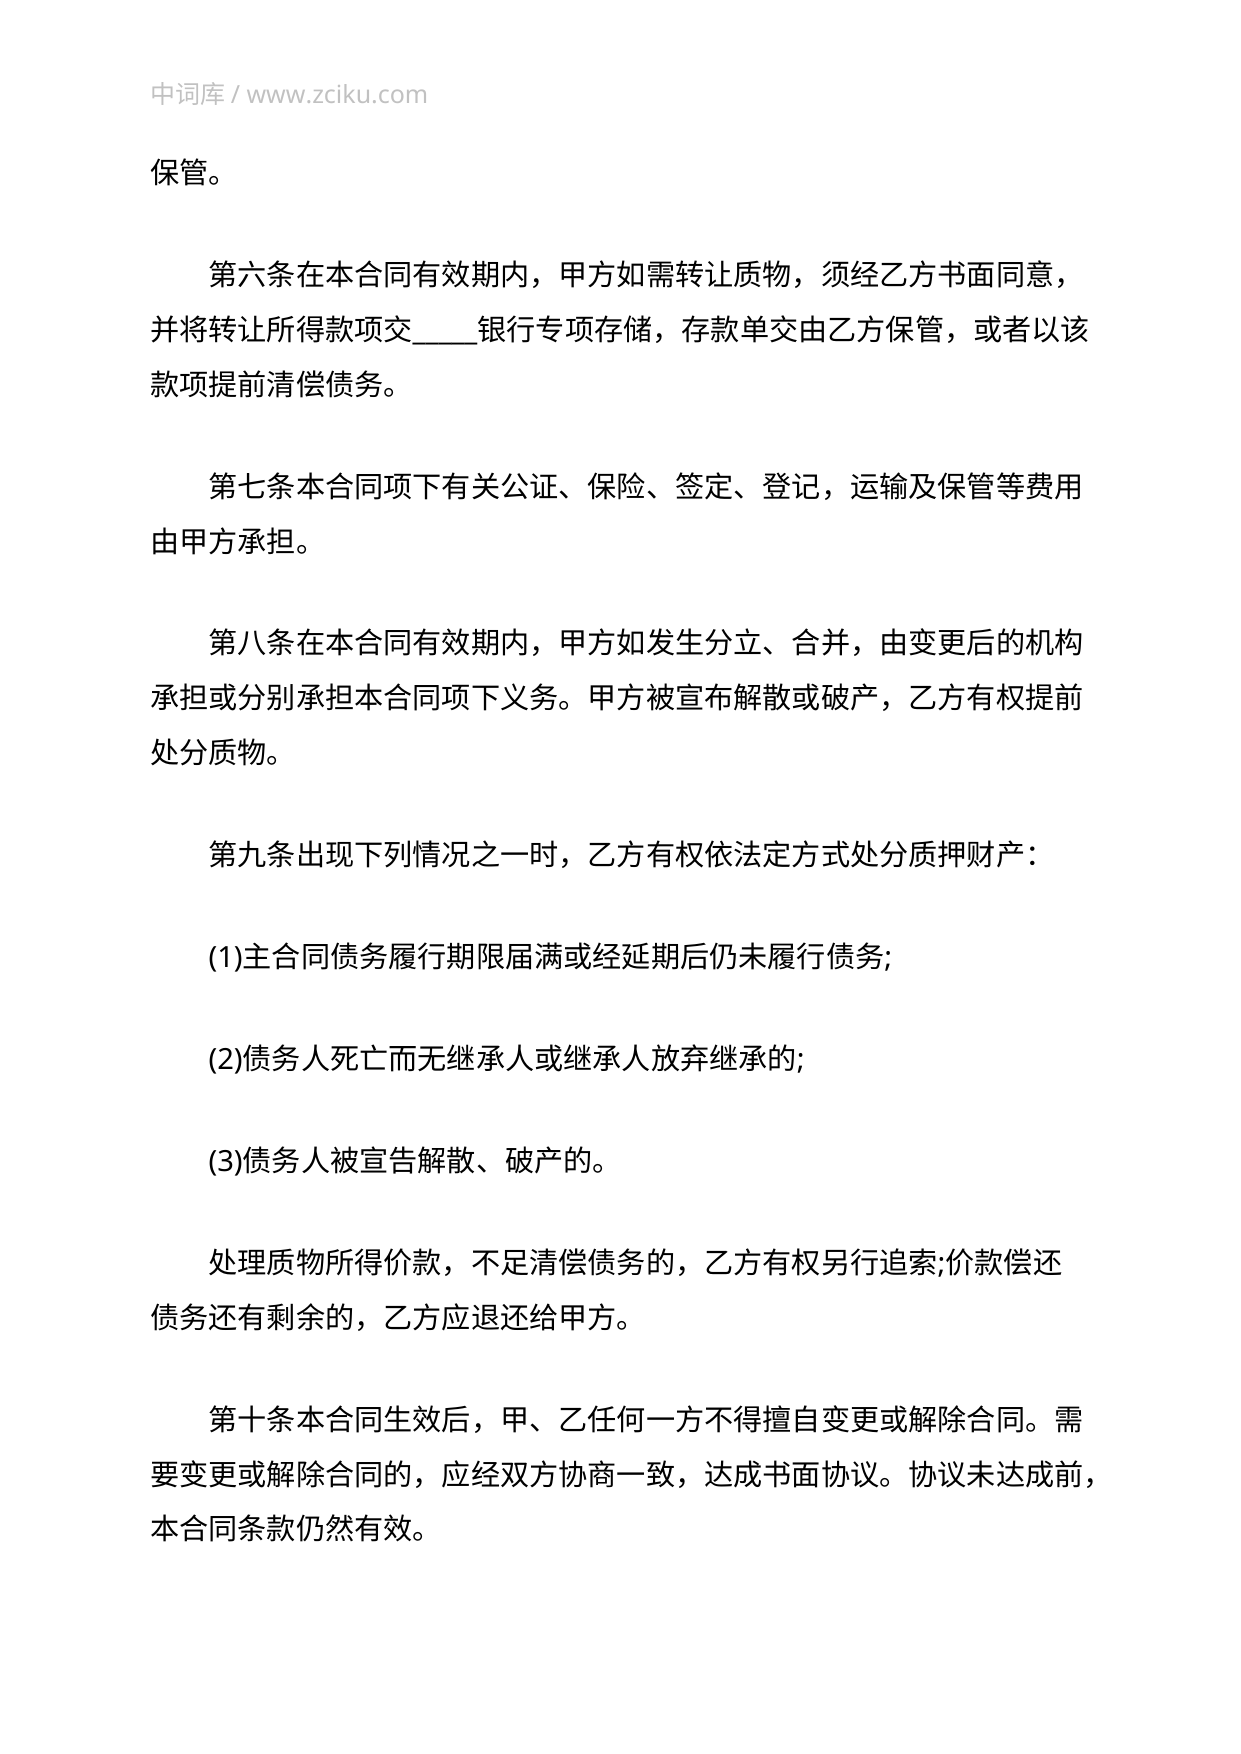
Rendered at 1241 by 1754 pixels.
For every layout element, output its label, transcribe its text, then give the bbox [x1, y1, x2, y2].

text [150, 150, 1090, 192]
text (1)主合同债务履行期限届满或经延期后仍未履行债务; [150, 933, 1090, 976]
text 第九条出现下列情况之一时，乙方有权依法定方式处分质押财产： [150, 832, 1090, 874]
text 第十条本合同生效后，甲、乙任何一方不得擅自变更或解除合同。需要变更或解除合同的，应经双方协商一致，达成书面协议。协议未达成前，本合同条款仍然有效。 [150, 1396, 1090, 1548]
text (3)债务人被宣告解散、破产的。 [150, 1137, 1090, 1180]
text 第六条在本合同有效期内，甲方如需转让质物，须经乙方书面同意，并将转让所得款项交_____银行专项存储，存款单交由乙方保管，或者以该款项提前清偿债务。 [150, 252, 1090, 404]
text 处理质物所得价款，不足清偿债务的，乙方有权另行追索;价款偿还债务还有剩余的，乙方应退还给甲方。 [150, 1239, 1090, 1337]
text (2)债务人死亡而无继承人或继承人放弃继承的; [150, 1035, 1090, 1078]
text 第八条在本合同有效期内，甲方如发生分立、合并，由变更后的机构承担或分别承担本合同项下义务。甲方被宣布解散或破产，乙方有权提前处分质物。 [150, 620, 1090, 772]
text 第七条本合同项下有关公证、保险、签定、登记，运输及保管等费用由甲方承担。 [150, 463, 1090, 561]
